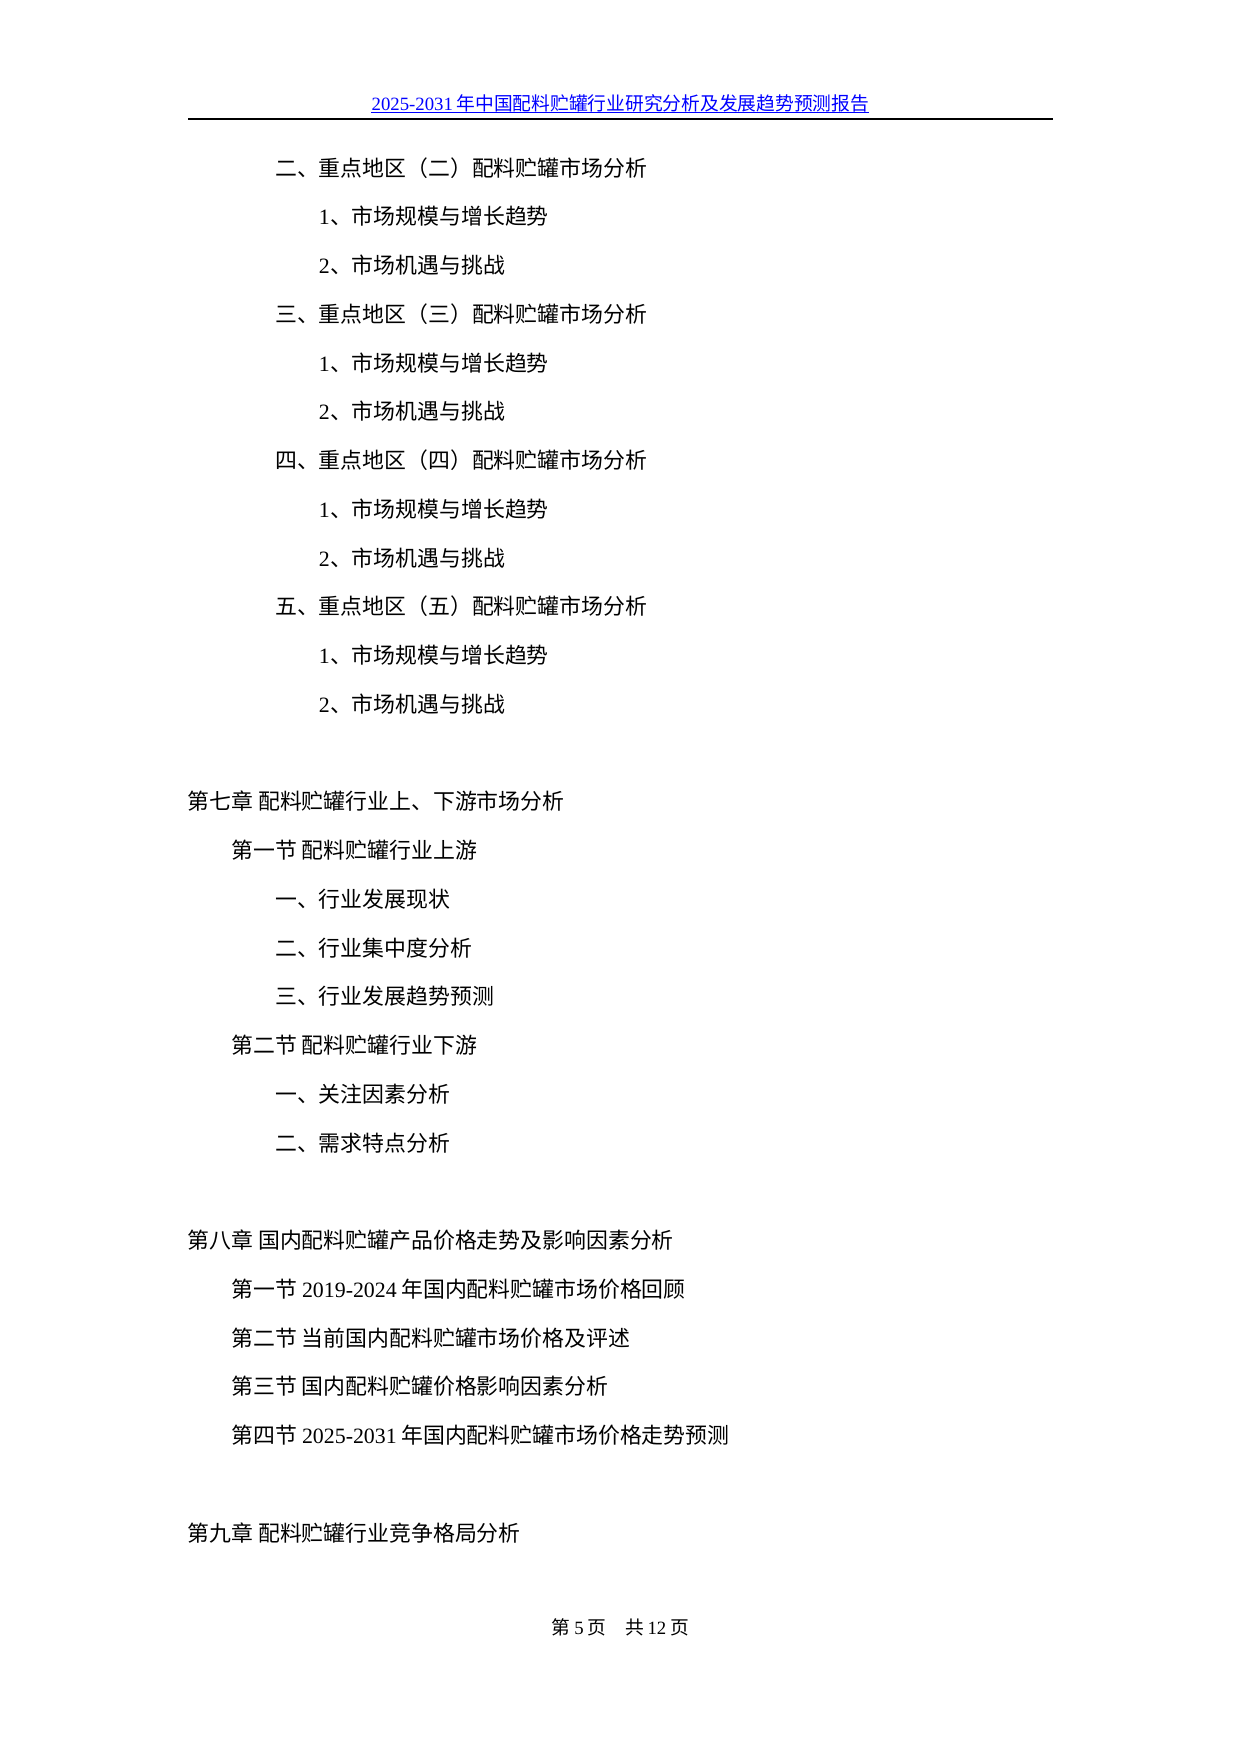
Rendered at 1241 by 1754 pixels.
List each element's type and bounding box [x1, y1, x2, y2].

text [187, 150, 1053, 1548]
